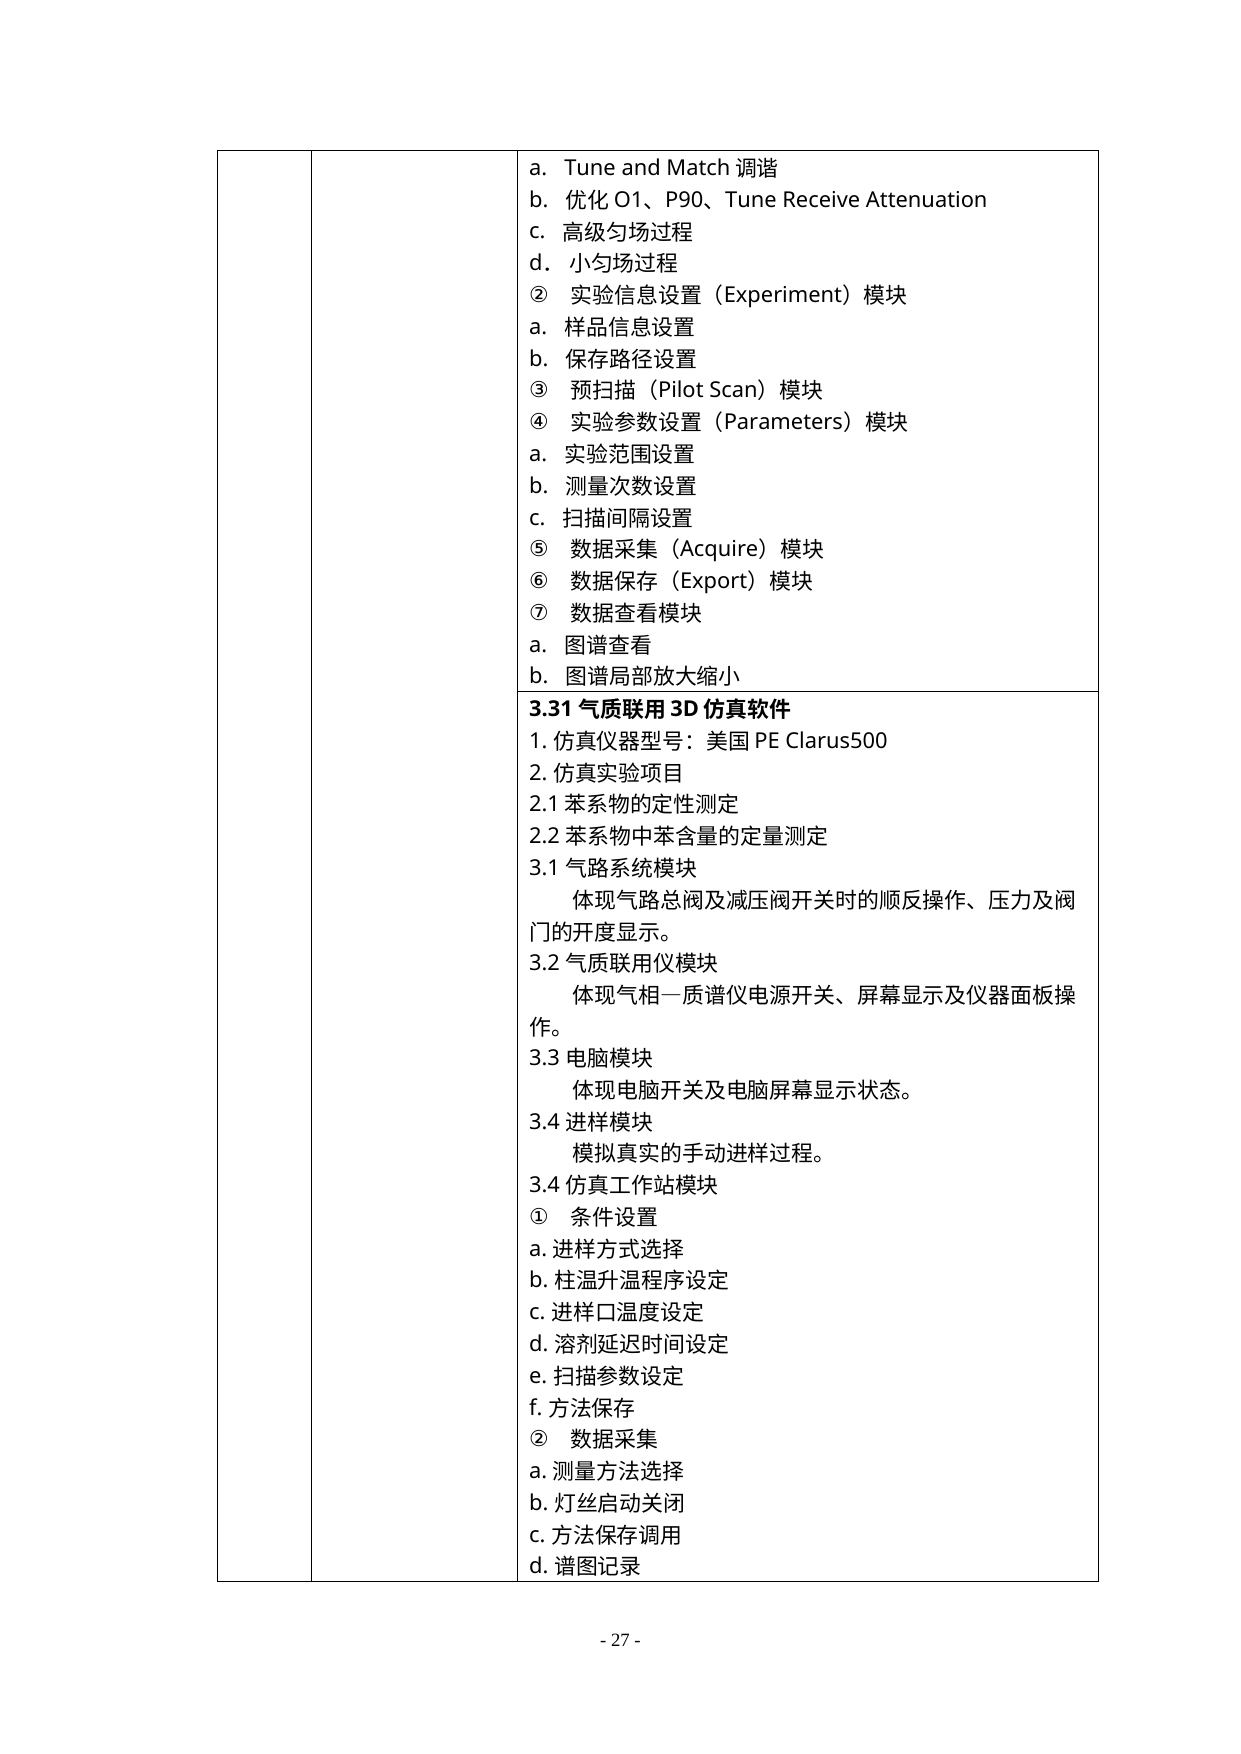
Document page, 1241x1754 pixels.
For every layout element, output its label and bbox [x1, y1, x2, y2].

table_cell [518, 151, 1098, 691]
table_cell [518, 692, 1098, 1581]
